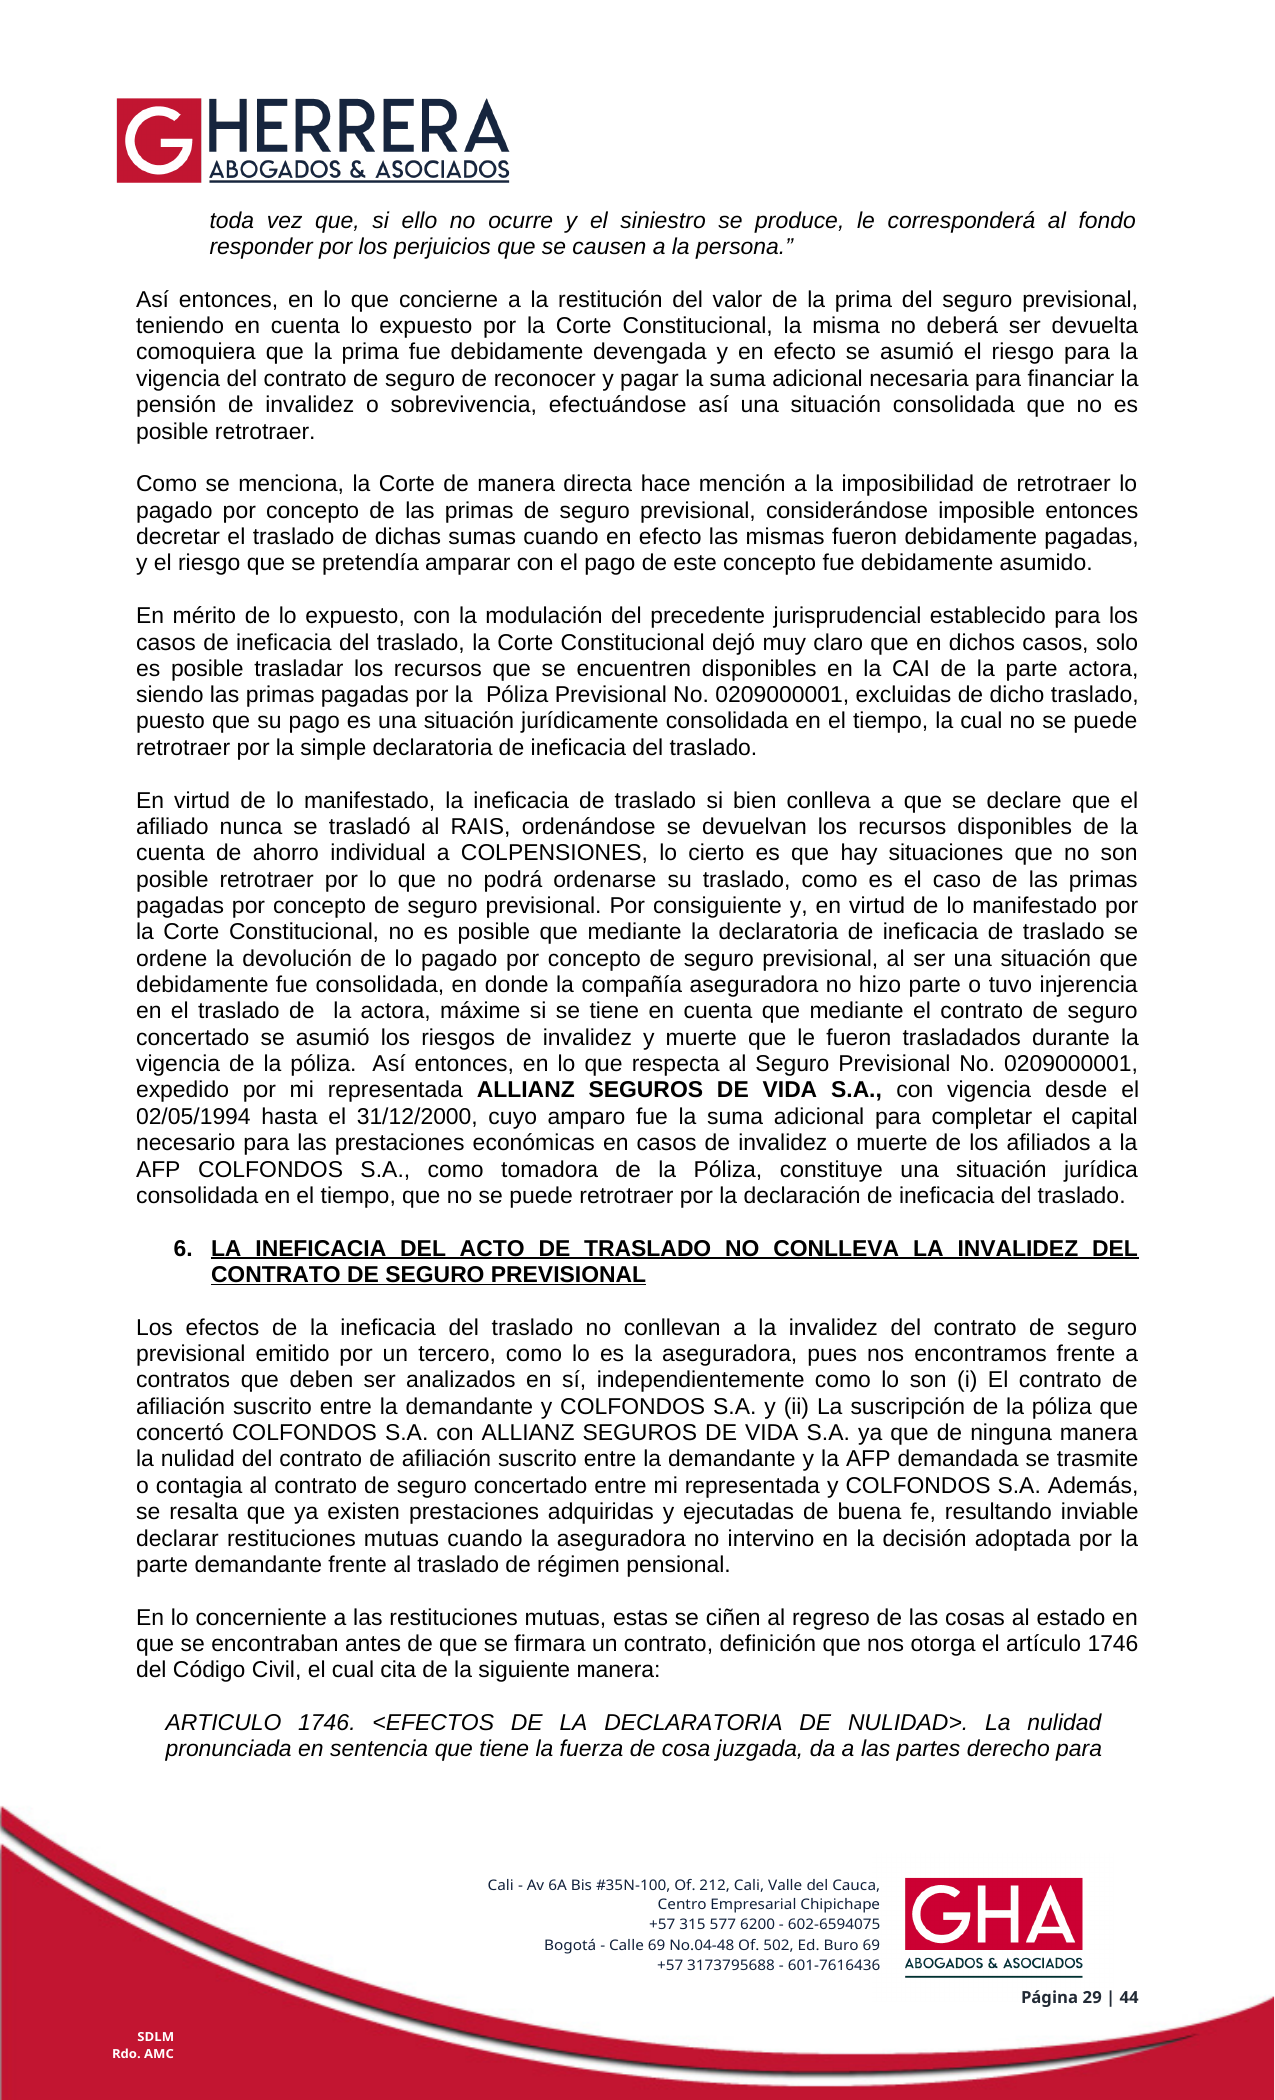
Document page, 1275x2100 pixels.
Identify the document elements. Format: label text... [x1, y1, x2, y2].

text Así entonces, en lo que concierne a la restitución del valor de la prima del seguro previsional, teniendo en cuenta lo expuesto por la Corte Constitucional, la misma no deberá ser devuelta comoquiera que la prima fue debidamente devengada y en efecto se asumió el riesgo para la vigencia del contrato de seguro de reconocer y pagar la suma adicional necesaria para financiar la pensión de invalidez o sobrevivencia, efectuándose así una situación consolidada que no es posible retrotraer. [136, 286, 1139, 444]
text Los efectos de la ineficacia del traslado no conllevan a la invalidez del contrato de seguro previsional emitido por un tercero, como lo es la aseguradora, pues nos encontramos frente a contratos que deben ser analizados en sí, independientemente como lo son (i) El contrato de afiliación suscrito entre la demandante y COLFONDOS S.A. y (ii) La suscripción de la póliza que concertó COLFONDOS S.A. con ALLIANZ SEGUROS DE VIDA S.A. ya que de ninguna manera la nulidad del contrato de afiliación suscrito entre la demandante y la AFP demandada se trasmite o contagia al contrato de seguro concertado entre mi representada y COLFONDOS S.A. Además, se resalta que ya existen prestaciones adquiridas y ejecutadas de buena fe, resultando inviable declarar restituciones mutuas cuando la aseguradora no intervino en la decisión adoptada por la parte demandante frente al traslado de régimen pensional. [136, 1314, 1139, 1577]
text En mérito de lo expuesto, con la modulación del precedente jurisprudencial establecido para los casos de ineficacia del traslado, la Corte Constitucional dejó muy claro que en dichos casos, solo es posible trasladar los recursos que se encuentren disponibles en la CAI de la parte actora, siendo las primas pagadas por la Póliza Previsional No. 0209000001, excluidas de dicho traslado, puesto que su pago es una situación jurídicamente consolidada en el tiempo, la cual no se puede retrotraer por la simple declaratoria de ineficacia del traslado. [136, 602, 1139, 760]
list LA INEFICACIA DEL ACTO DE TRASLADO NO CONLLEVA LA INVALIDEZ DEL CONTRATO DE SEGURO PREVISIONAL [173, 1234, 1139, 1287]
text En lo concerniente a las restituciones mutuas, estas se ciñen al regreso de las cosas al estado en que se encontraban antes de que se firmara un contrato, definición que nos otorga el artículo 1746 del Código Civil, el cual cita de la siguiente manera: [136, 1603, 1139, 1683]
text Como se menciona, la Corte de manera directa hace mención a la imposibilidad de retrotraer lo pagado por concepto de las primas de seguro previsional, considerándose imposible entonces decretar el traslado de dichas sumas cuando en efecto las mismas fueron debidamente pagadas, y el riesgo que se pretendía amparar con el pago de este concepto fue debidamente asumido. [136, 470, 1139, 576]
picture [0, 1793, 1275, 2100]
picture [96, 75, 529, 206]
text En virtud de lo manifestado, la ineficacia de traslado si bien conlleva a que se declare que el afiliado nunca se trasladó al RAIS, ordenándose se devuelvan los recursos disponibles de la cuenta de ahorro individual a COLPENSIONES, lo cierto es que hay situaciones que no son posible retrotraer por lo que no podrá ordenarse su traslado, como es el caso de las primas pagadas por concepto de seguro previsional. Por consiguiente y, en virtud de lo manifestado por la Corte Constitucional, no es posible que mediante la declaratoria de ineficacia de traslado se ordene la devolución de lo pagado por concepto de seguro previsional, al ser una situación que debidamente fue consolidada, en donde la compañía aseguradora no hizo parte o tuvo injerencia en el traslado de la actora, máxime si se tiene en cuenta que mediante el contrato de seguro concertado se asumió los riesgos de invalidez y muerte que le fueron trasladados durante la vigencia de la póliza. Así entonces, en lo que respecta al Seguro Previsional No. 0209000001, expedido por mi representada ALLIANZ SEGUROS DE VIDA S.A., con vigencia desde el 02/05/1994 hasta el 31/12/2000, cuyo amparo fue la suma adicional para completar el capital necesario para las prestaciones económicas en casos de invalidez o muerte de los afiliados a la AFP COLFONDOS S.A., como tomadora de la Póliza, constituye una situación jurídica consolidada en el tiempo, que no se puede retrotraer por la declaración de ineficacia del traslado. [136, 787, 1139, 1208]
